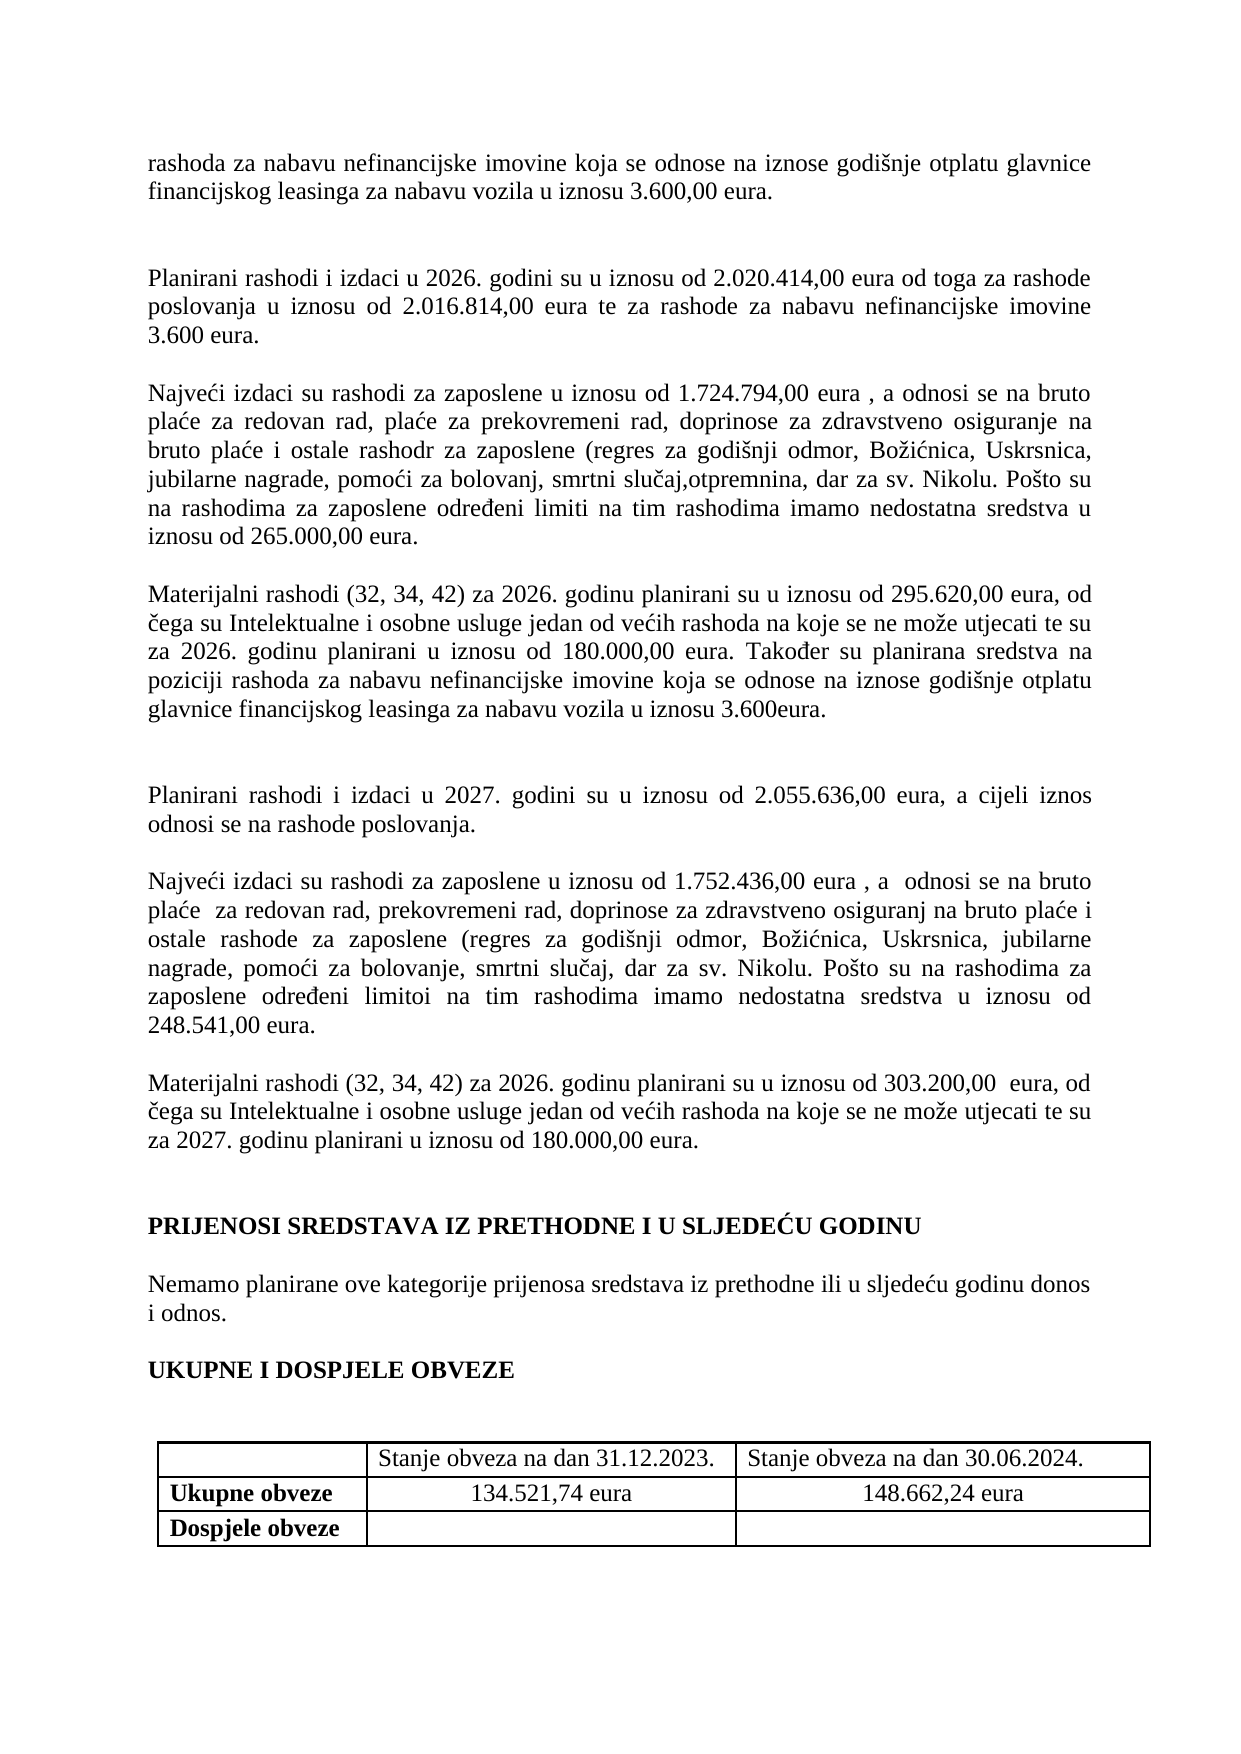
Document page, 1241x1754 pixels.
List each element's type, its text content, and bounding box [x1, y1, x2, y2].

table_cell [737, 1512, 1149, 1545]
table_cell Ukupne obveze [159, 1478, 366, 1510]
text Planirani rashodi i izdaci u 2027. godini su u iznosu od 2.055.636,00 eura, a cijeli iznos odnosi se na rashode poslovanja. [148, 780, 1093, 838]
text Najveći izdaci su rashodi za zaposlene u iznosu od 1.752.436,00 eura , a odnosi se na bruto plaće za redovan rad, prekovremeni rad, doprinose za zdravstveno osiguranj na bruto plaće i ostale rashode za zaposlene (regres za godišnji odmor, Božićnica, Uskrsnica, jubilarne nagrade, pomoći za bolovanje, smrtni slučaj, dar za sv. Nikolu. Pošto su na rashodima za zaposlene određeni limitoi na tim rashodima imamo nedostatna sredstva u iznosu od 248.541,00 eura. [148, 866, 1093, 1039]
table_header Stanje obveza na dan 30.06.2024. [737, 1444, 1149, 1476]
text Planirani rashodi i izdaci u 2026. godini su u iznosu od 2.020.414,00 eura od toga za rashode poslovanja u iznosu od 2.016.814,00 eura te za rashode za nabavu nefinancijske imovine 3.600 eura. [148, 263, 1093, 349]
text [148, 148, 1093, 205]
table_cell 134.521,74 eura [368, 1478, 735, 1510]
table_cell 148.662,24 eura [737, 1478, 1149, 1510]
text PRIJENOSI SREDSTAVA IZ PRETHODNE I U SLJEDEĆU GODINU [148, 1211, 1093, 1240]
text UKUPNE I DOSPJELE OBVEZE [148, 1355, 1093, 1384]
text Najveći izdaci su rashodi za zaposlene u iznosu od 1.724.794,00 eura , a odnosi se na bruto plaće za redovan rad, plaće za prekovremeni rad, doprinose za zdravstveno osiguranje na bruto plaće i ostale rashodr za zaposlene (regres za godišnji odmor, Božićnica, Uskrsnica, jubilarne nagrade, pomoći za bolovanj, smrtni slučaj,otpremnina, dar za sv. Nikolu. Pošto su na rashodima za zaposlene određeni limiti na tim rashodima imamo nedostatna sredstva u iznosu od 265.000,00 eura. [148, 378, 1093, 550]
text Materijalni rashodi (32, 34, 42) za 2026. godinu planirani su u iznosu od 303.200,00 eura, od čega su Intelektualne i osobne usluge jedan od većih rashoda na koje se ne može utjecati te su za 2027. godinu planirani u iznosu od 180.000,00 eura. [148, 1068, 1093, 1154]
text Materijalni rashodi (32, 34, 42) za 2026. godinu planirani su u iznosu od 295.620,00 eura, od čega su Intelektualne i osobne usluge jedan od većih rashoda na koje se ne može utjecati te su za 2026. godinu planirani u iznosu od 180.000,00 eura. Također su planirana sredstva na poziciji rashoda za nabavu nefinancijske imovine koja se odnose na iznose godišnje otplatu glavnice financijskog leasinga za nabavu vozila u iznosu 3.600eura. [148, 579, 1093, 723]
text Nemamo planirane ove kategorije prijenosa sredstava iz prethodne ili u sljedeću godinu donos i odnos. [148, 1269, 1093, 1326]
table_cell Dospjele obveze [159, 1512, 366, 1545]
table_header [159, 1444, 366, 1476]
table_cell [368, 1512, 735, 1545]
table_header Stanje obveza na dan 31.12.2023. [368, 1444, 735, 1476]
